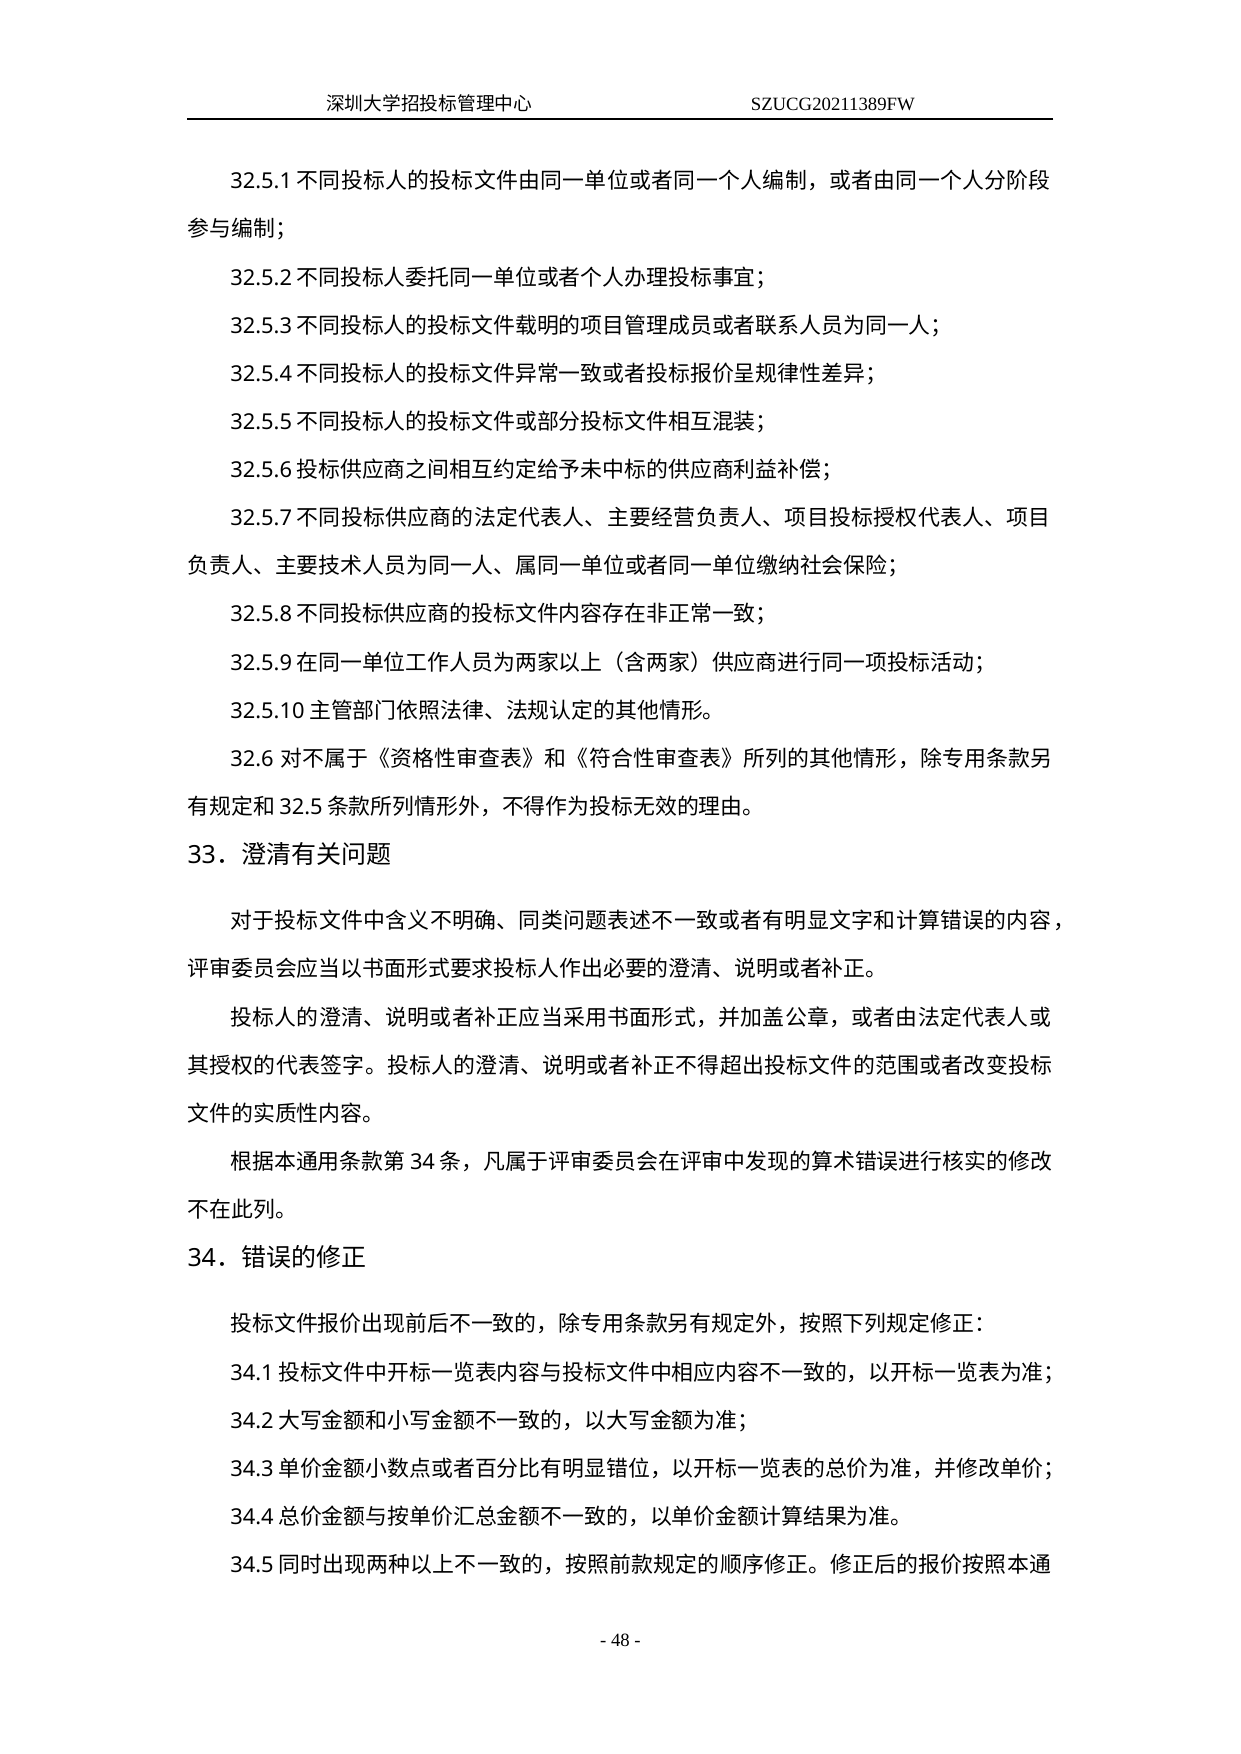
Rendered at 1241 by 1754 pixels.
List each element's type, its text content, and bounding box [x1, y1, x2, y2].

text 根据本通用条款第34条，凡属于评审委员会在评审中发现的算术错误进行核实的修改不在此列。 [187, 1136, 1053, 1232]
text 对于投标文件中含义不明确、同类问题表述不一致或者有明显文字和计算错误的内容，评审委员会应当以书面形式要求投标人作出必要的澄清、说明或者补正。 [187, 895, 1053, 991]
text 34.4总价金额与按单价汇总金额不一致的，以单价金额计算结果为准。 [187, 1491, 1053, 1539]
text 32.5.4不同投标人的投标文件异常一致或者投标报价呈规律性差异； [187, 348, 1053, 396]
text 32.5.6投标供应商之间相互约定给予未中标的供应商利益补偿； [187, 444, 1053, 492]
text 33．澄清有关问题 [187, 829, 1053, 877]
text 34．错误的修正 [187, 1232, 1053, 1280]
text 34.1投标文件中开标一览表内容与投标文件中相应内容不一致的，以开标一览表为准； [187, 1346, 1053, 1394]
text 32.5.9在同一单位工作人员为两家以上（含两家）供应商进行同一项投标活动； [187, 636, 1053, 684]
text 32.5.5不同投标人的投标文件或部分投标文件相互混装； [187, 396, 1053, 444]
text 32.5.1不同投标人的投标文件由同一单位或者同一个人编制，或者由同一个人分阶段参与编制； [187, 155, 1053, 251]
text 32.5.8不同投标供应商的投标文件内容存在非正常一致； [187, 588, 1053, 636]
text 投标文件报价出现前后不一致的，除专用条款另有规定外，按照下列规定修正： [187, 1298, 1053, 1346]
text 32.5.2不同投标人委托同一单位或者个人办理投标事宜； [187, 251, 1053, 299]
text 34.2大写金额和小写金额不一致的，以大写金额为准； [187, 1394, 1053, 1443]
text 32.5.3不同投标人的投标文件载明的项目管理成员或者联系人员为同一人； [187, 299, 1053, 348]
text 34.3单价金额小数点或者百分比有明显错位，以开标一览表的总价为准，并修改单价； [187, 1443, 1053, 1491]
text 投标人的澄清、说明或者补正应当采用书面形式，并加盖公章，或者由法定代表人或其授权的代表签字。投标人的澄清、说明或者补正不得超出投标文件的范围或者改变投标文件的实质性内容。 [187, 991, 1053, 1136]
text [187, 1539, 1053, 1587]
text 32.5.7不同投标供应商的法定代表人、主要经营负责人、项目投标授权代表人、项目负责人、主要技术人员为同一人、属同一单位或者同一单位缴纳社会保险； [187, 492, 1053, 588]
text 32.6 对不属于《资格性审查表》和《符合性审查表》所列的其他情形，除专用条款另有规定和32.5条款所列情形外，不得作为投标无效的理由。 [187, 733, 1053, 829]
text 32.5.10主管部门依照法律、法规认定的其他情形。 [187, 684, 1053, 733]
